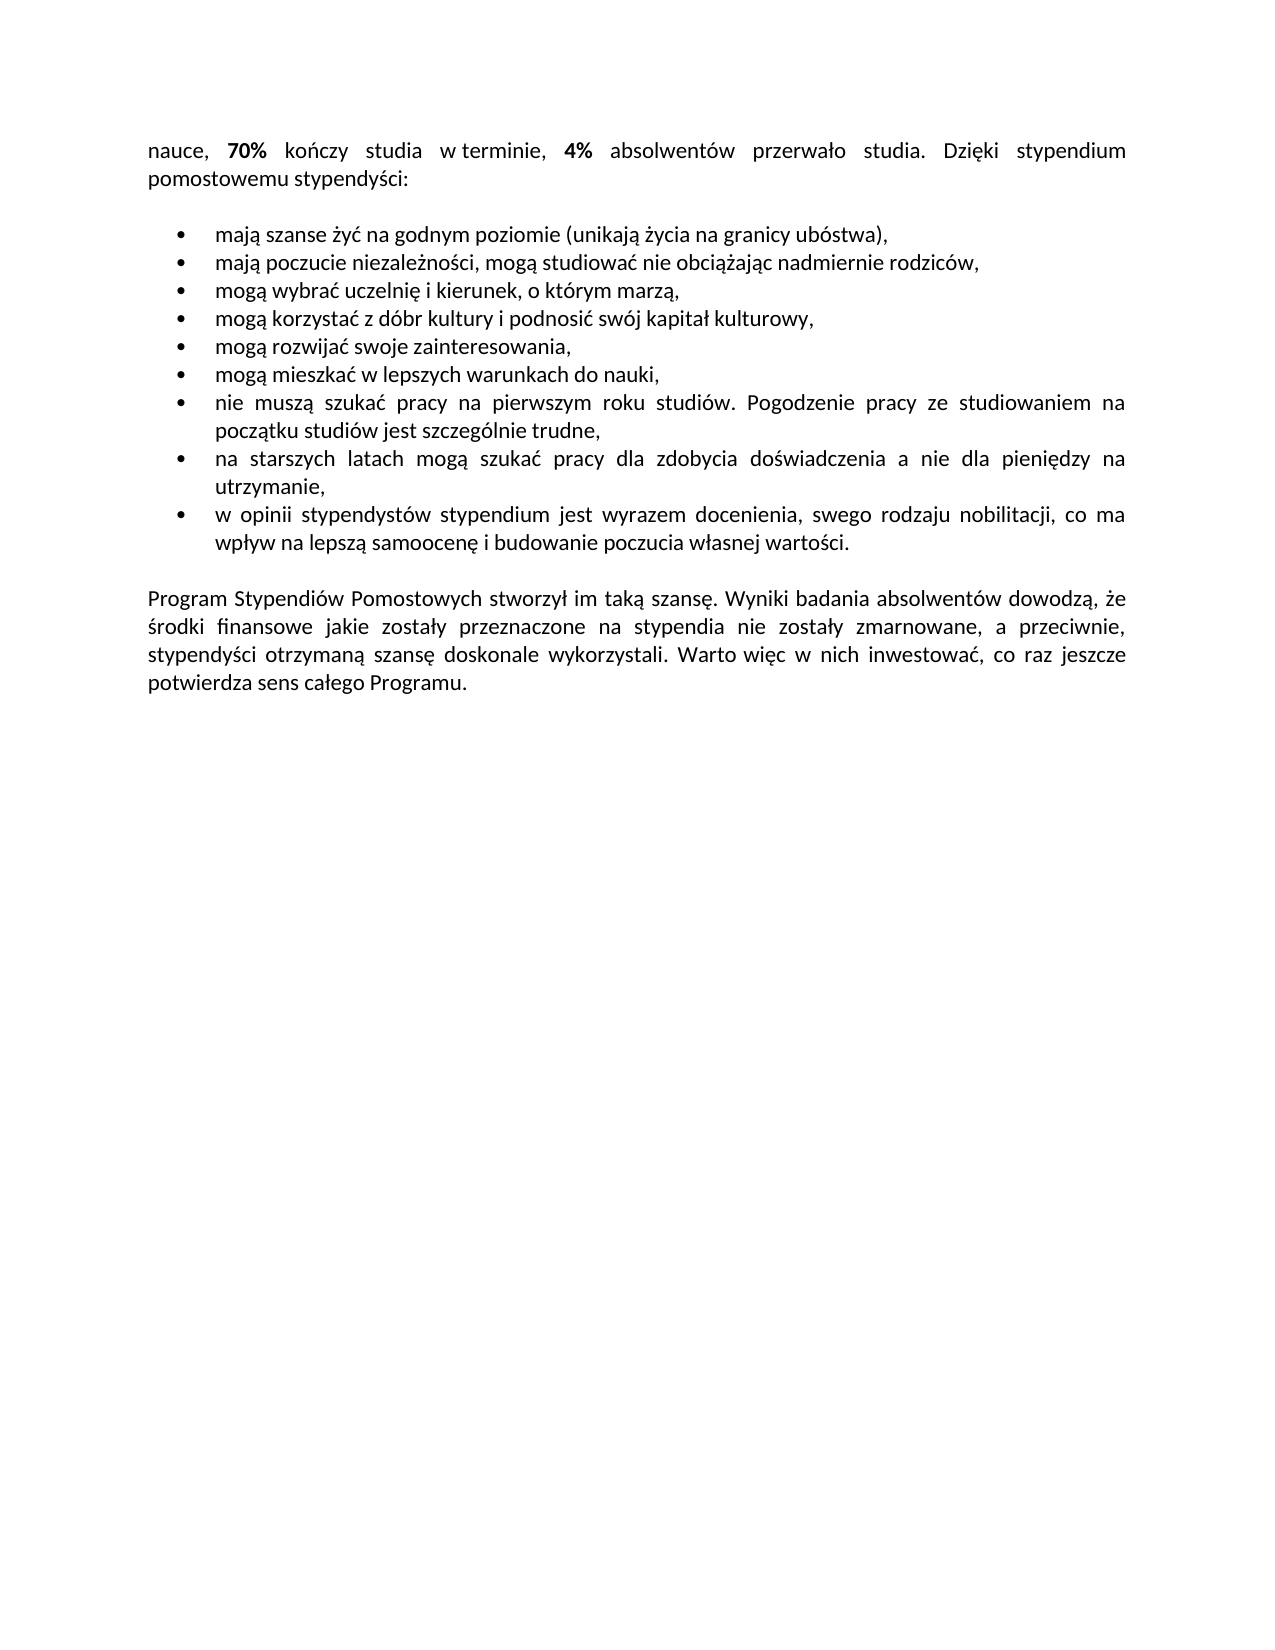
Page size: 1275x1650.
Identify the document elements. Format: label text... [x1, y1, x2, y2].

list mają szanse żyć na godnym poziomie (unikają życia na granicy ubóstwa), [177, 220, 1127, 248]
list mogą mieszkać w lepszych warunkach do nauki, [177, 360, 1127, 388]
list mogą wybrać uczelnię i kierunek, o którym marzą, [177, 276, 1127, 304]
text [148, 136, 1127, 192]
text Program Stypendiów Pomostowych stworzył im taką szansę. Wyniki badania absolwentów dowodzą, że środki finansowe jakie zostały przeznaczone na stypendia nie zostały zmarnowane, a przeciwnie, stypendyści otrzymaną szansę doskonale wykorzystali. Warto więc w nich inwestować, co raz jeszcze potwierdza sens całego Programu. [148, 584, 1127, 696]
list mogą korzystać z dóbr kultury i podnosić swój kapitał kulturowy, [177, 304, 1127, 332]
list nie muszą szukać pracy na pierwszym roku studiów. Pogodzenie pracy ze studiowaniem na początku studiów jest szczególnie trudne, [177, 388, 1127, 444]
list mogą rozwijać swoje zainteresowania, [177, 332, 1127, 360]
list w opinii stypendystów stypendium jest wyrazem docenienia, swego rodzaju nobilitacji, co ma wpływ na lepszą samoocenę i budowanie poczucia własnej wartości. [177, 500, 1127, 556]
list na starszych latach mogą szukać pracy dla zdobycia doświadczenia a nie dla pieniędzy na utrzymanie, [177, 444, 1127, 500]
list mają poczucie niezależności, mogą studiować nie obciążając nadmiernie rodziców, [177, 248, 1127, 276]
